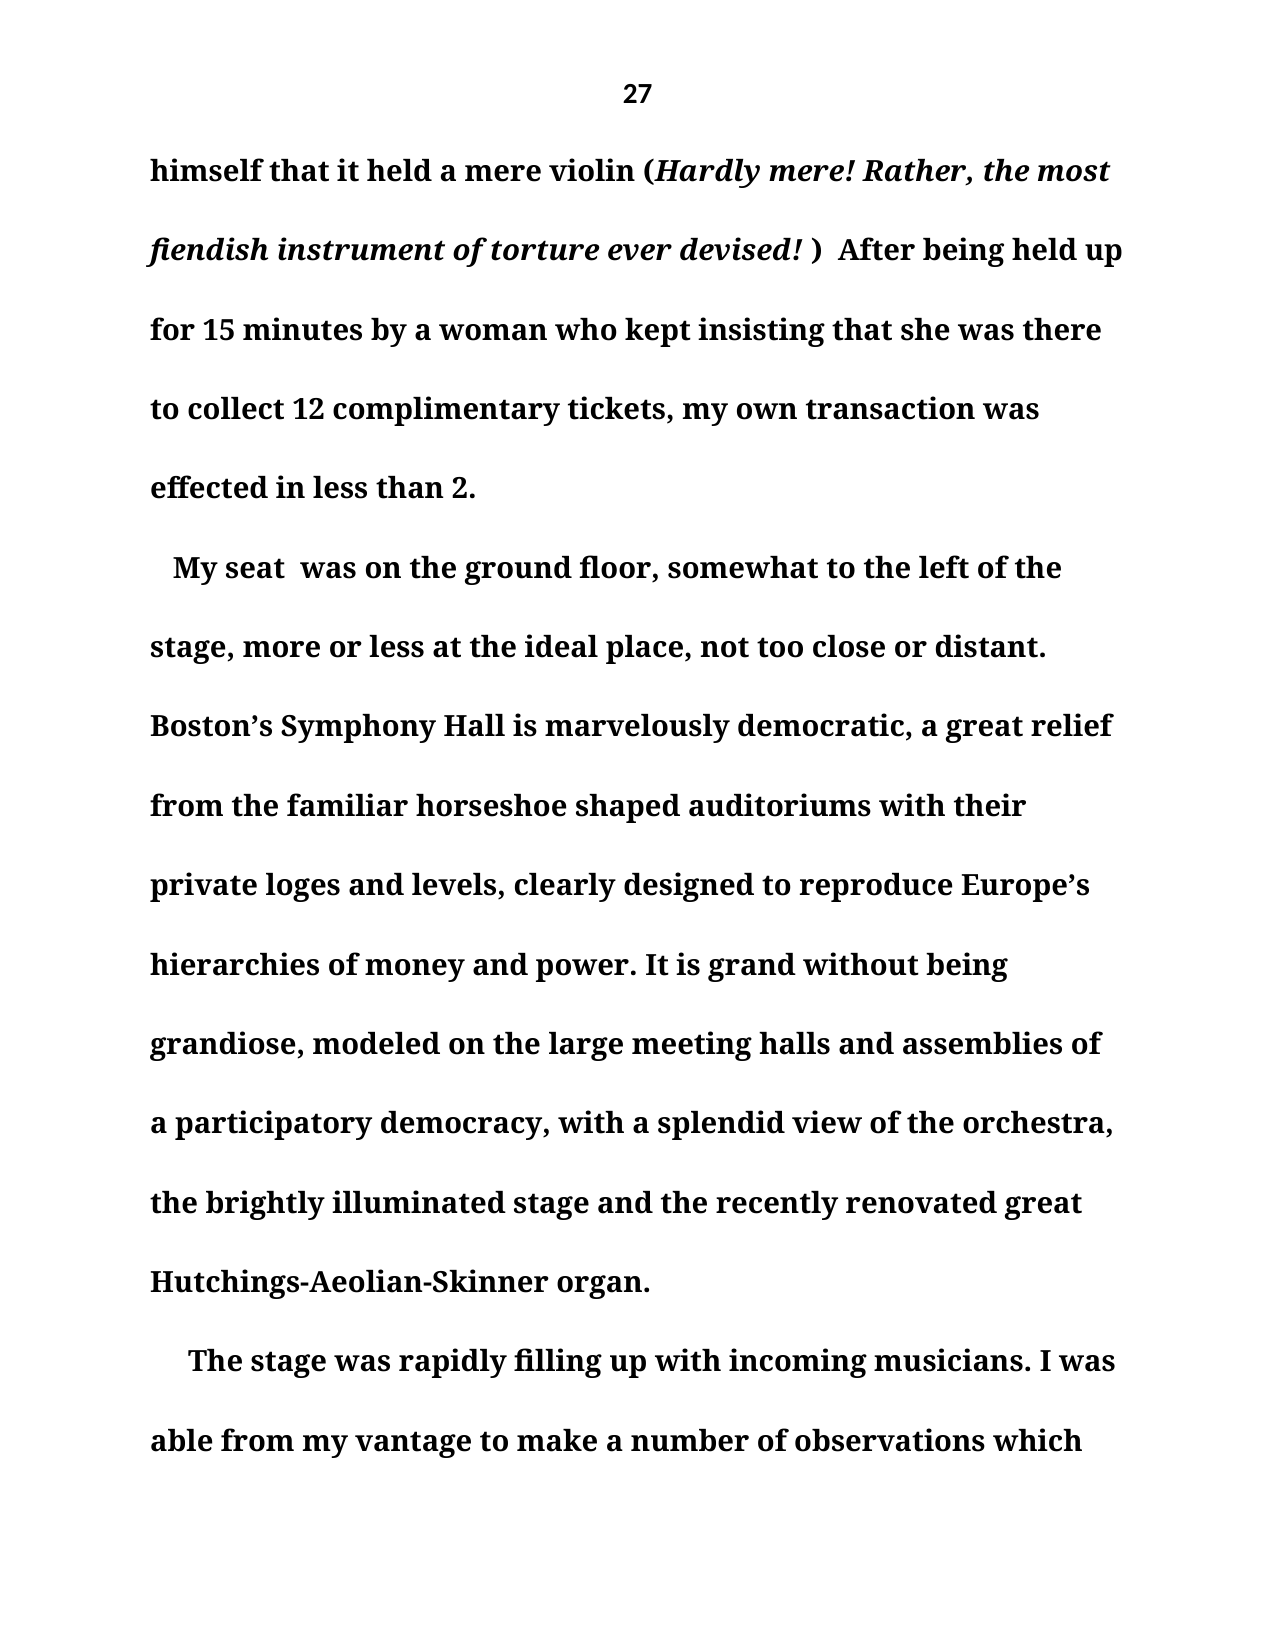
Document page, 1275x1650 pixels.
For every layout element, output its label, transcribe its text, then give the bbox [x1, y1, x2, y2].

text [150, 1341, 1125, 1460]
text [150, 150, 1125, 507]
text My seat was on the ground floor, somewhat to the left of the stage, more or less at the ideal place, not too close or distant. Boston’s Symphony Hall is marvelously democratic, a great relief from the familiar horseshoe shaped auditoriums with their private loges and levels, clearly designed to reproduce Europe’s hierarchies of money and power. It is grand without being grandiose, modeled on the large meeting halls and assemblies of a participatory democracy, with a splendid view of the orchestra, the brightly illuminated stage and the recently renovated great Hutchings-Aeolian-Skinner organ. [150, 547, 1125, 1301]
